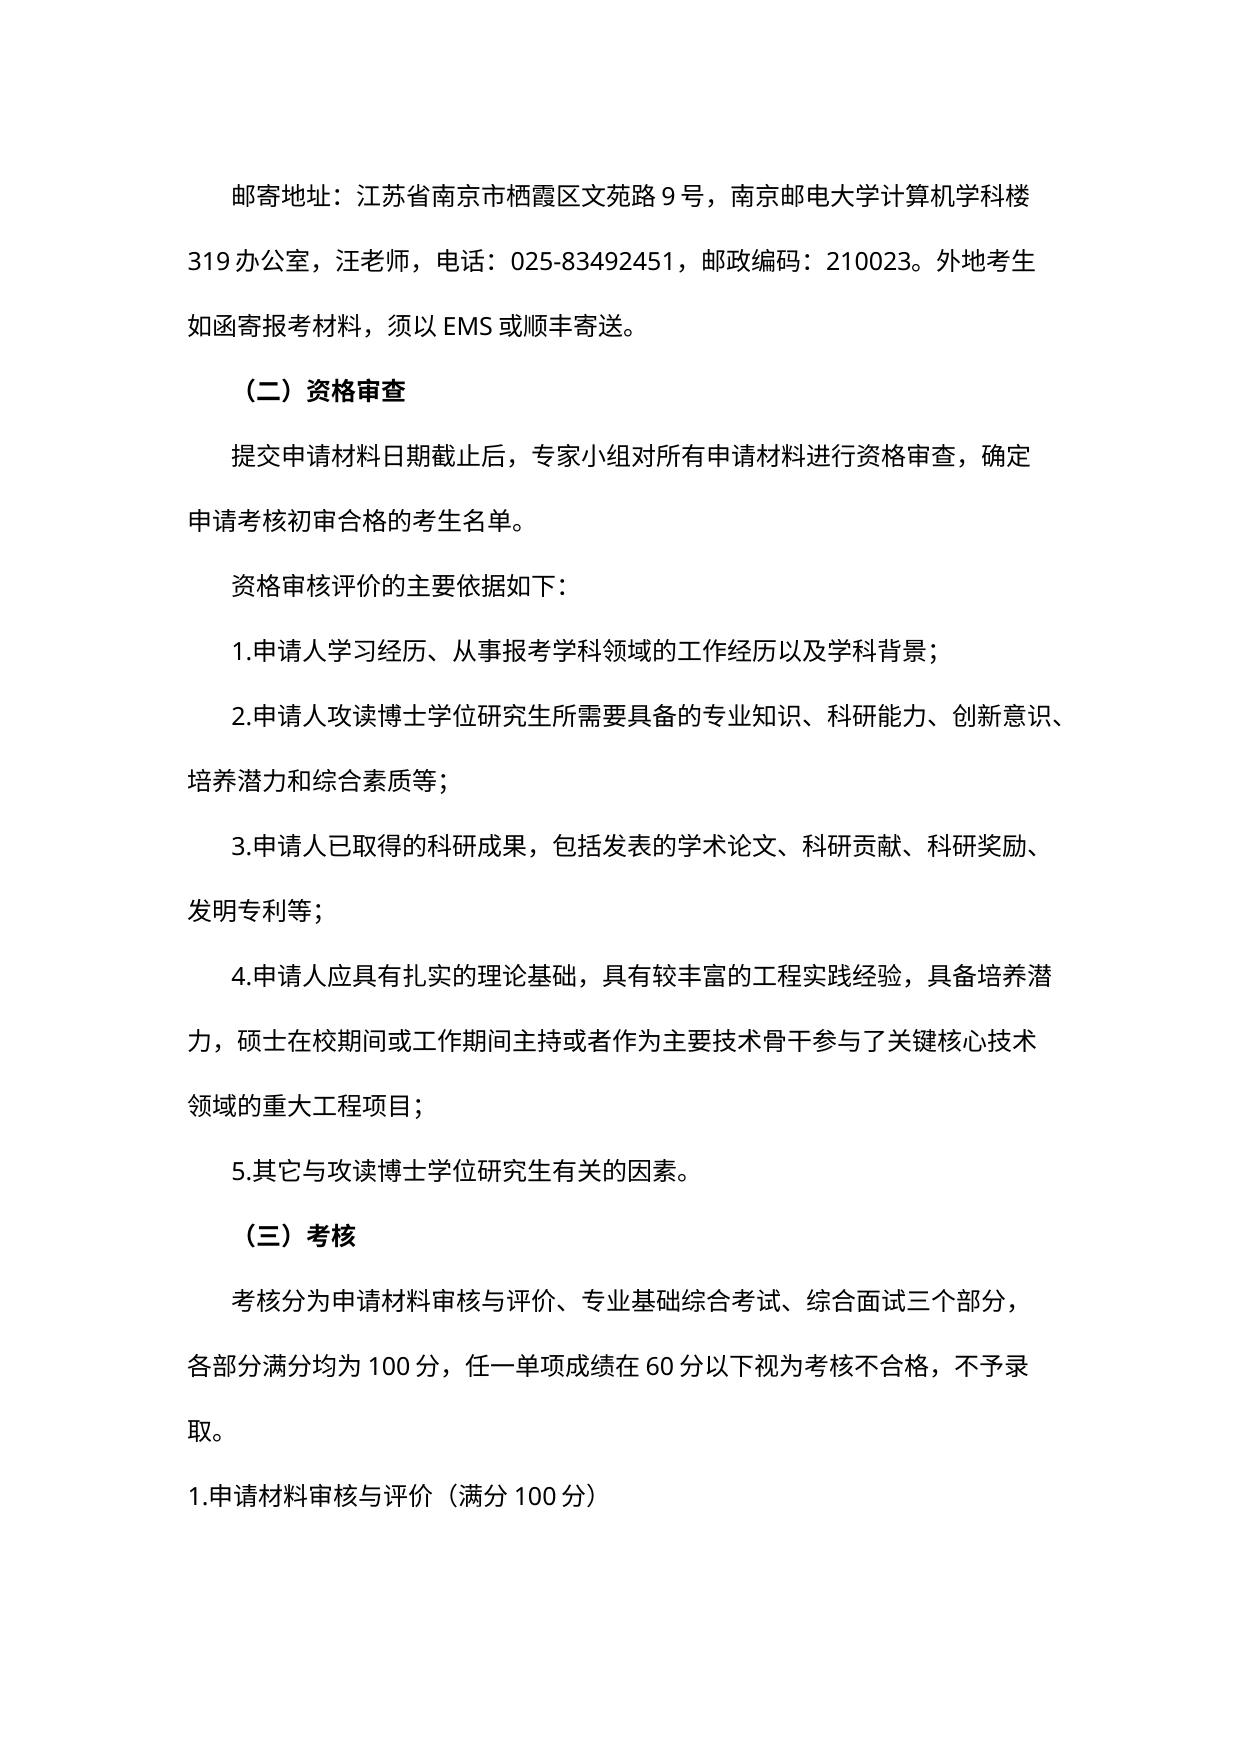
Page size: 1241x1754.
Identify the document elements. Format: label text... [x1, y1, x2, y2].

text 提交申请材料日期截止后，专家小组对所有申请材料进行资格审查，确定申请考核初审合格的考生名单。 [187, 422, 1053, 552]
text 邮寄地址：江苏省南京市栖霞区文苑路9号，南京邮电大学计算机学科楼319办公室，汪老师，电话：025-83492451，邮政编码：210023。外地考生如函寄报考材料，须以EMS或顺丰寄送。 [187, 162, 1053, 357]
text （二）资格审查 [187, 357, 1053, 422]
text 4.申请人应具有扎实的理论基础，具有较丰富的工程实践经验，具备培养潜力，硕士在校期间或工作期间主持或者作为主要技术骨干参与了关键核心技术领域的重大工程项目； [187, 942, 1053, 1137]
text 3.申请人已取得的科研成果，包括发表的学术论文、科研贡献、科研奖励、发明专利等； [187, 812, 1053, 942]
text 1.申请材料审核与评价（满分100分） [187, 1462, 1053, 1527]
text 2.申请人攻读博士学位研究生所需要具备的专业知识、科研能力、创新意识、培养潜力和综合素质等； [187, 682, 1053, 812]
text 资格审核评价的主要依据如下： [187, 552, 1053, 617]
text （三）考核 [187, 1202, 1053, 1267]
text 1.申请人学习经历、从事报考学科领域的工作经历以及学科背景； [187, 617, 1053, 682]
text 考核分为申请材料审核与评价、专业基础综合考试、综合面试三个部分，各部分满分均为100分，任一单项成绩在60分以下视为考核不合格，不予录取。 [187, 1267, 1053, 1462]
text 5.其它与攻读博士学位研究生有关的因素。 [187, 1137, 1053, 1202]
